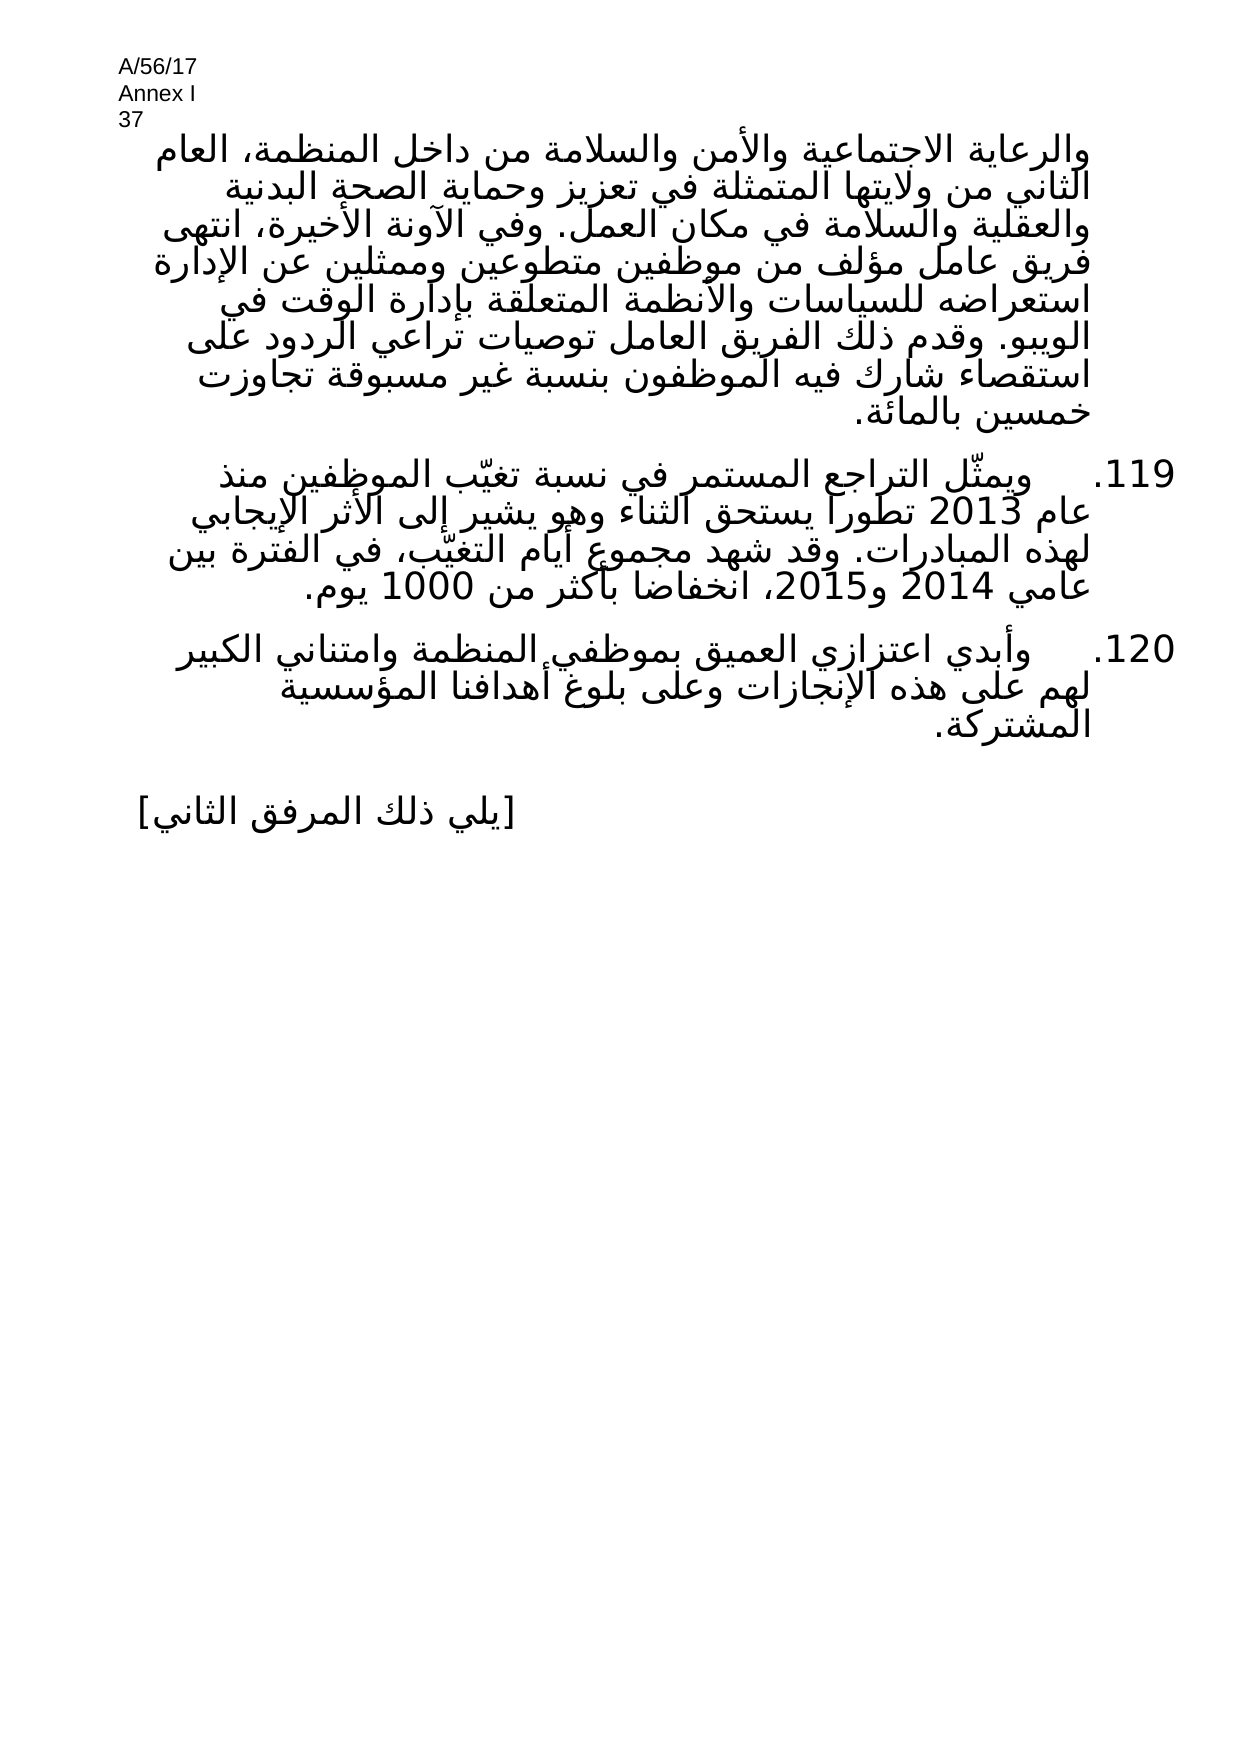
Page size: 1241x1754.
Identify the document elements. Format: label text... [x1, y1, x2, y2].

text [يلي ذلك المرفق الثاني] [306, 795, 516, 832]
text ويمثّل التراجع المستمر في نسبة تغيّب الموظفين منذ عام 2013 تطورا يستحق الثناء وهو يشير إلى الأثر الإيجابي لهذه المبادرات. وقد شهد مجموع أيام التغيّب، في الفترة بين عامي 2014 و2015، انخفاضا بأكثر من 1000 يوم. [118, 457, 1092, 607]
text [118, 132, 1092, 432]
text [يلي ذلك المرفق الثاني] [118, 795, 346, 832]
text وأبدي اعتزازي العميق بموظفي المنظمة وامتناني الكبير لهم على هذه الإنجازات وعلى بلوغ أهدافنا المؤسسية المشتركة. [118, 632, 1092, 745]
